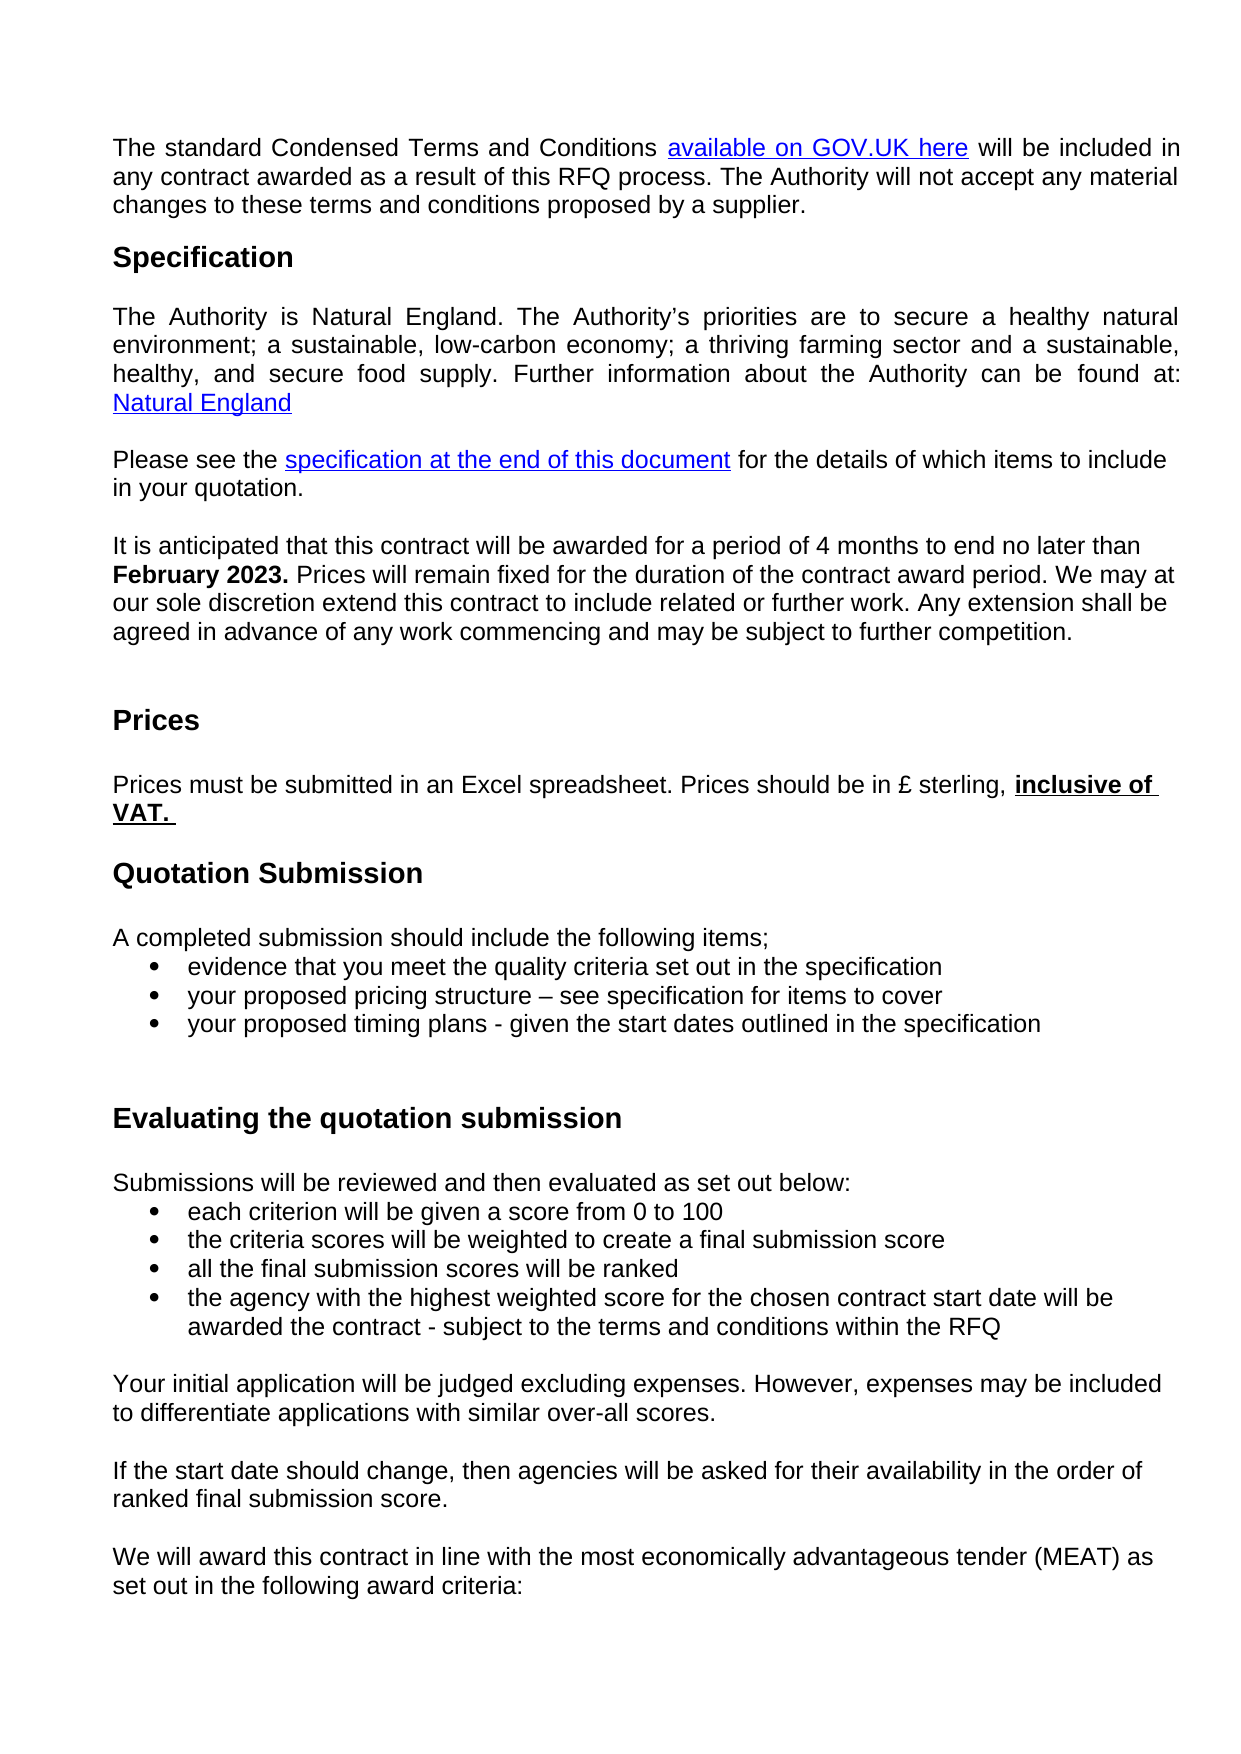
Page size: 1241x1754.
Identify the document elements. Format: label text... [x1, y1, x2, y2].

text It is anticipated that this contract will be awarded for a period of 4 months to end no later than [112, 531, 1181, 559]
list the agency with the highest weighted score for the chosen contract start date will be awarded the contract - subject to the terms and conditions within the RFQ [150, 1283, 1181, 1341]
list each criterion will be given a score from 0 to 100 [150, 1196, 1181, 1225]
text Prices must be submitted in an Excel spreadsheet. Prices should be in £ sterling, inclusive of VAT. [112, 770, 1181, 827]
text If the start date should change, then agencies will be asked for their availability in the order of ranked final submission score. [112, 1456, 1181, 1513]
text A completed submission should include the following items; [112, 923, 1181, 952]
text Please see the specification at the end of this document for the details of which items to include in your quotation. [112, 444, 1181, 502]
text Quotation Submission [112, 856, 1181, 889]
list the criteria scores will be weighted to create a final submission score [150, 1225, 1181, 1254]
text We will award this contract in line with the most economically advantageous tender (MEAT) as set out in the following award criteria: [112, 1542, 1181, 1599]
text Prices [112, 703, 1181, 736]
subtitle Specification [112, 240, 1181, 273]
text February 2023. Prices will remain fixed for the duration of the contract award period. We may at our sole discretion extend this contract to include related or further work. Any extension shall be agreed in advance of any work commencing and may be subject to further competition. [112, 559, 1181, 646]
text The Authority is Natural England. The Authority’s priorities are to secure a healthy natural environment; a sustainable, low-carbon economy; a thriving farming sector and a sustainable, healthy, and secure food supply. Further information about the Authority can be found at: Natural England [112, 302, 1181, 417]
text Submissions will be reviewed and then evaluated as set out below: [112, 1168, 1181, 1196]
list all the final submission scores will be ranked [150, 1254, 1181, 1283]
list evidence that you meet the quality criteria set out in the specification [150, 952, 1181, 981]
list your proposed pricing structure – see specification for items to cover [150, 981, 1181, 1009]
text The standard Condensed Terms and Conditions available on GOV.UK here will be included in any contract awarded as a result of this RFQ process. The Authority will not accept any material changes to these terms and conditions proposed by a supplier. [112, 133, 1181, 219]
text Evaluating the quotation submission [112, 1101, 1181, 1134]
list your proposed timing plans - given the start dates outlined in the specification [150, 1009, 1181, 1038]
text Your initial application will be judged excluding expenses. However, expenses may be included to differentiate applications with similar over-all scores. [112, 1369, 1181, 1427]
